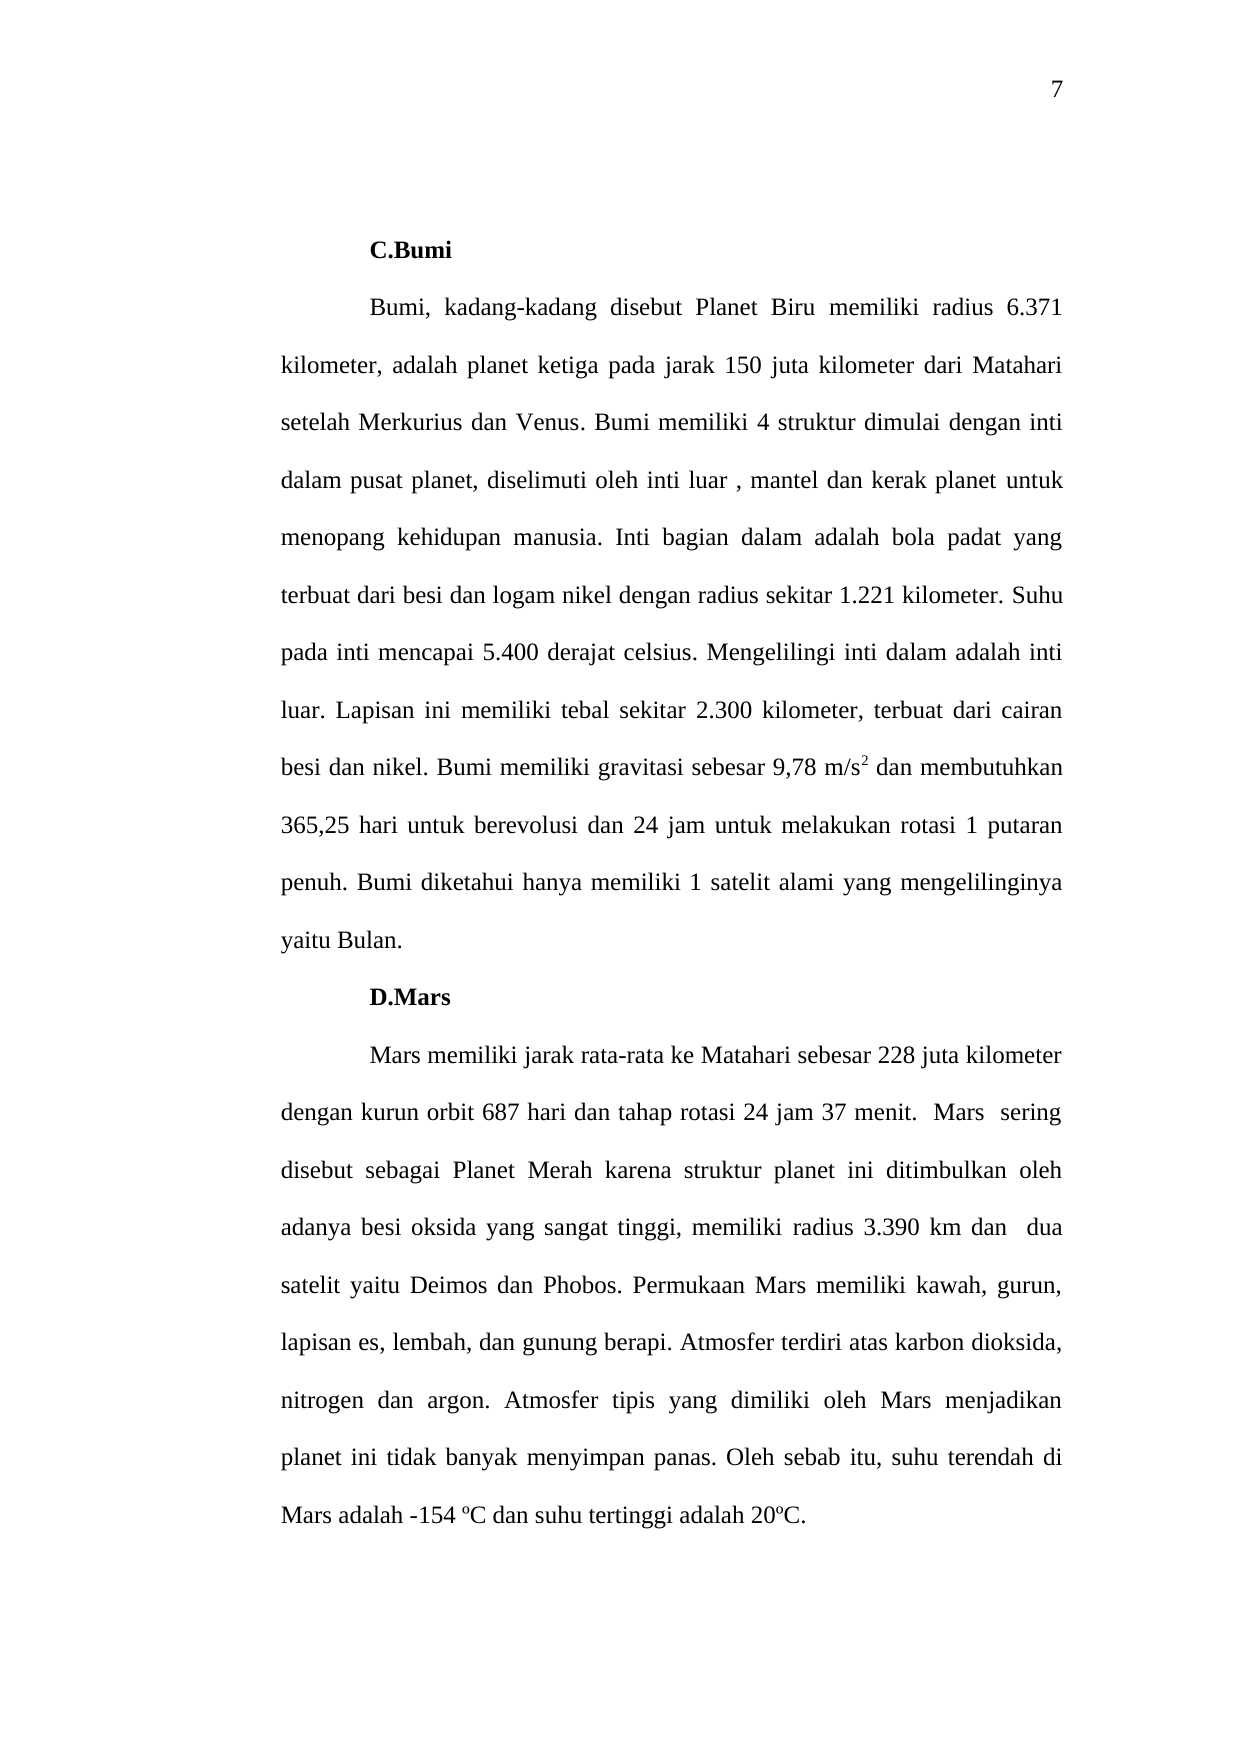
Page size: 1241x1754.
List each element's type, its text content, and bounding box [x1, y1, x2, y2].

list C.Bumi [281, 235, 1063, 263]
list Mars memiliki jarak rata-rata ke Matahari sebesar 228 juta kilometer dengan kurun orbit 687 hari dan tahap rotasi 24 jam 37 menit. Mars sering disebut sebagai Planet Merah karena struktur planet ini ditimbulkan oleh adanya besi oksida yang sangat tinggi, memiliki radius 3.390 km dan dua satelit yaitu Deimos dan Phobos. Permukaan Mars memiliki kawah, gurun, lapisan es, lembah, dan gunung berapi. Atmosfer terdiri atas karbon dioksida, nitrogen dan argon. Atmosfer tipis yang dimiliki oleh Mars menjadikan planet ini tidak banyak menyimpan panas. Oleh sebab itu, suhu terendah di Mars adalah -154 ºC dan suhu tertinggi adalah 20ºC. [281, 1040, 1063, 1528]
list D.Mars [281, 982, 1063, 1011]
list Bumi, kadang-kadang disebut Planet Biru memiliki radius 6.371 kilometer, adalah planet ketiga pada jarak 150 juta kilometer dari Matahari setelah Merkurius dan Venus. Bumi memiliki 4 struktur dimulai dengan inti dalam pusat planet, diselimuti oleh inti luar , mantel dan kerak planet untuk menopang kehidupan manusia. Inti bagian dalam adalah bola padat yang terbuat dari besi dan logam nikel dengan radius sekitar 1.221 kilometer. Suhu pada inti mencapai 5.400 derajat celsius. Mengelilingi inti dalam adalah inti luar. Lapisan ini memiliki tebal sekitar 2.300 kilometer, terbuat dari cairan besi dan nikel. Bumi memiliki gravitasi sebesar 9,78 m/s2 dan membutuhkan 365,25 hari untuk berevolusi dan 24 jam untuk melakukan rotasi 1 putaran penuh. Bumi diketahui hanya memiliki 1 satelit alami yang mengelilinginya yaitu Bulan. [281, 292, 1063, 953]
